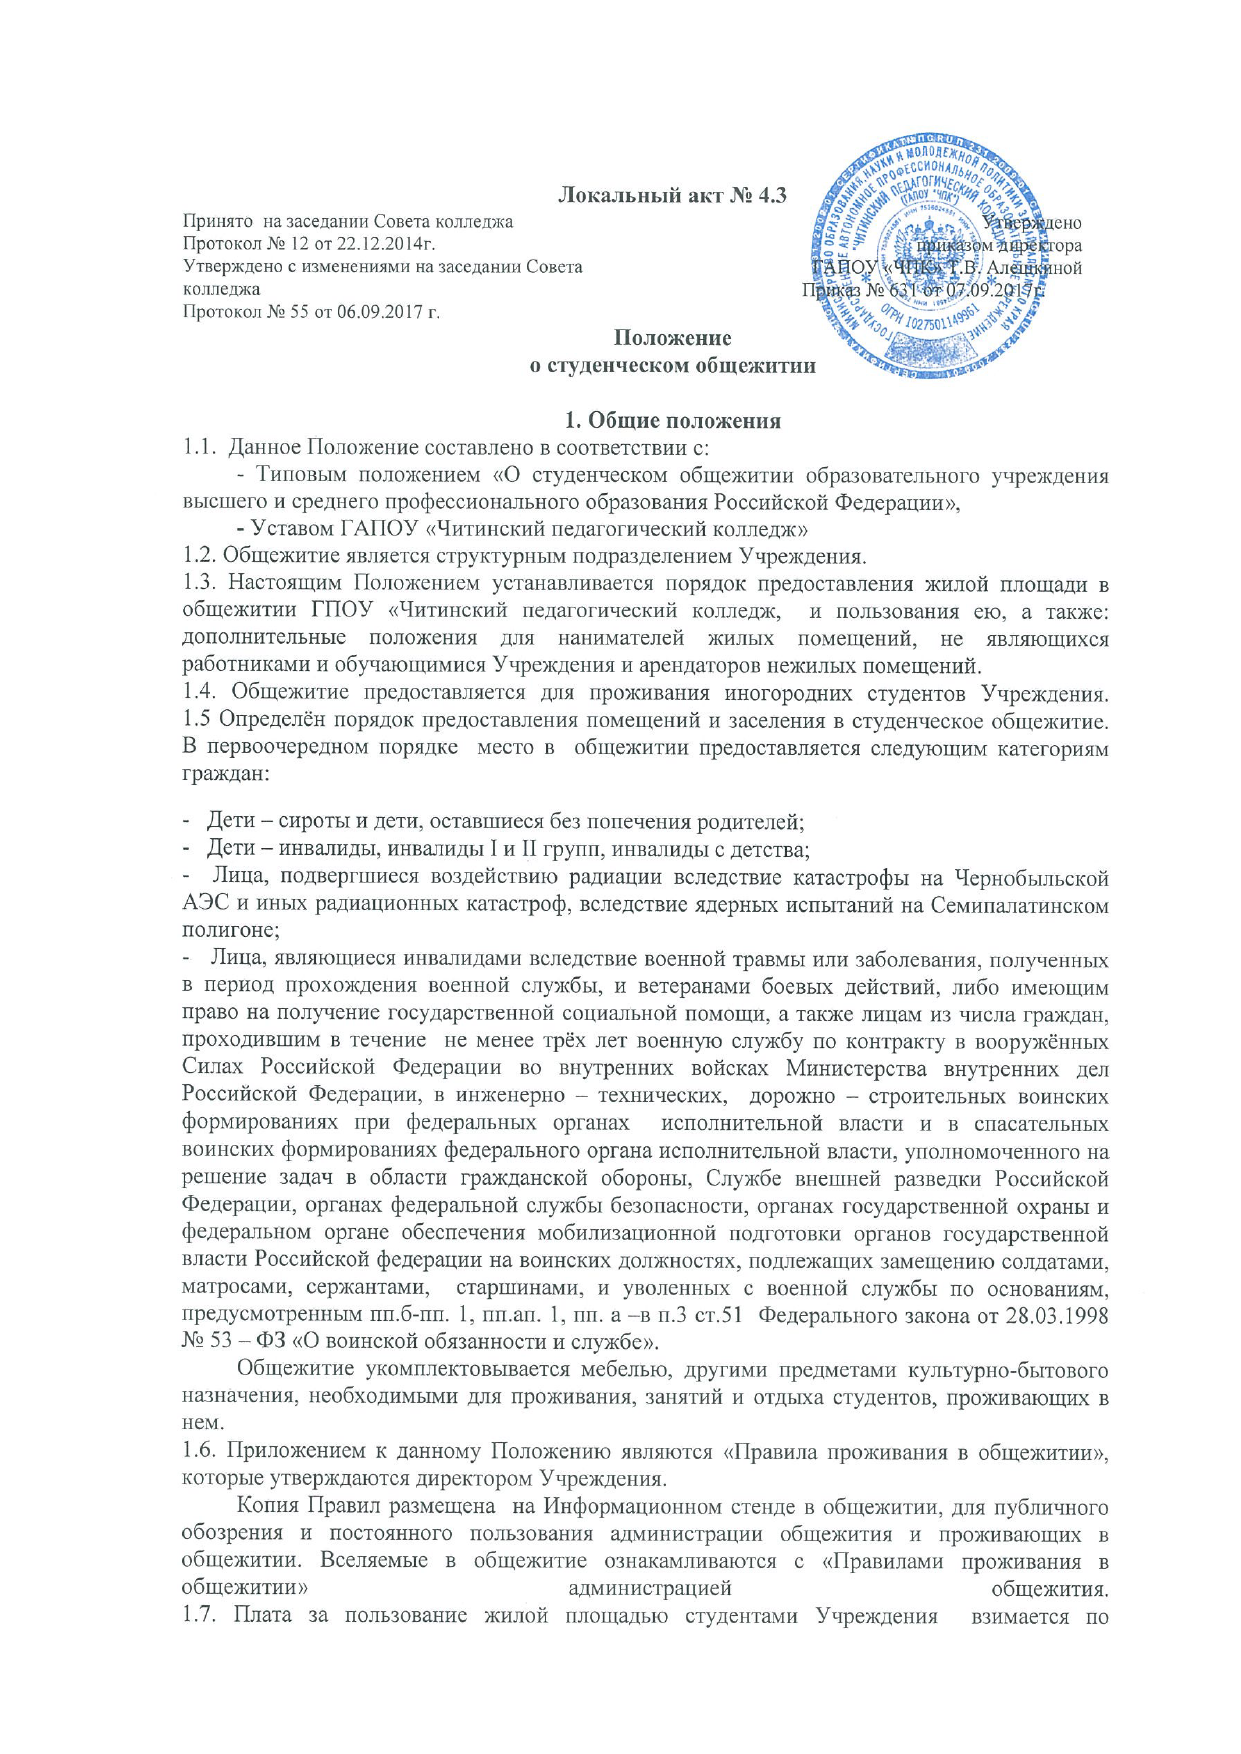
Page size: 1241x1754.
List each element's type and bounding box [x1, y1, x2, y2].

picture [147, 88, 1161, 1661]
